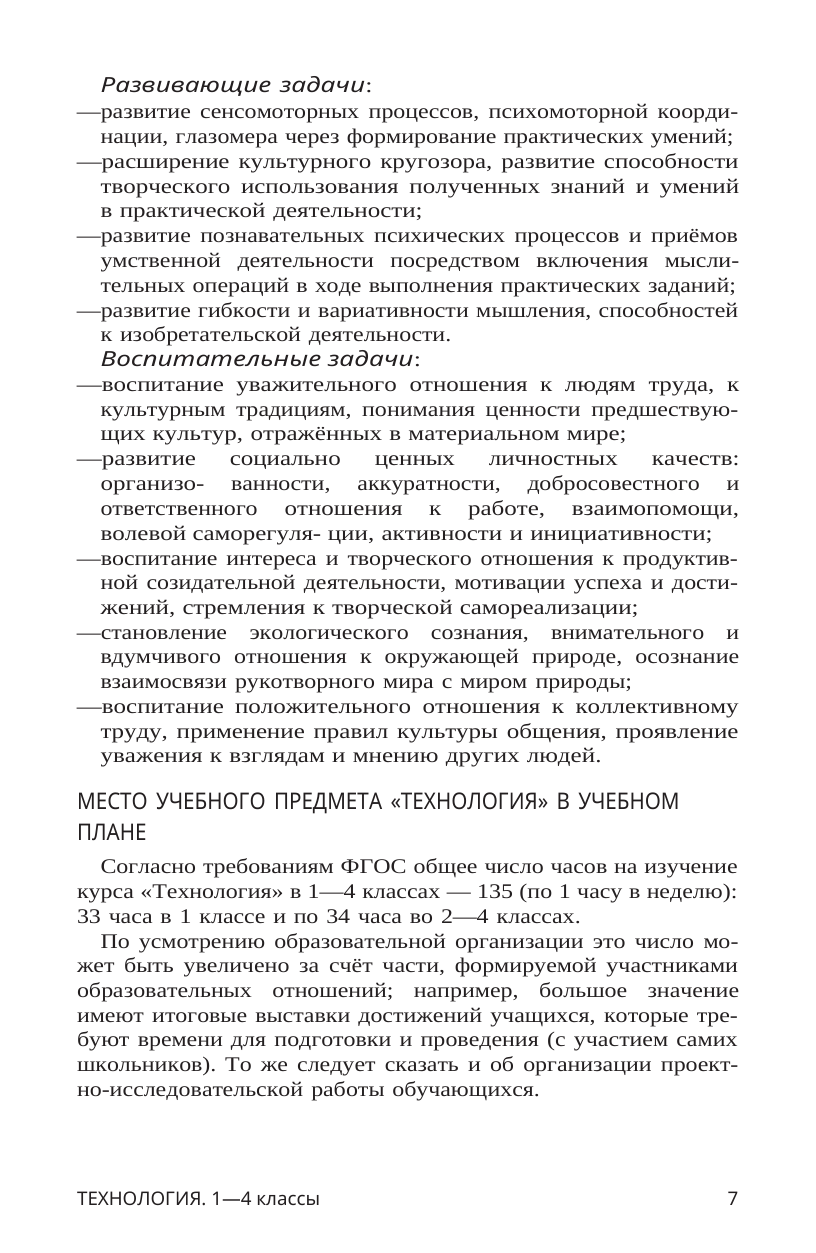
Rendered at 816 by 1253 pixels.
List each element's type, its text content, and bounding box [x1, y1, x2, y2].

text —развитие познавательных психических процессов и приёмов умственной деятельности посредством включения мысли- тельных операций в ходе выполнения практических заданий; [77, 223, 739, 297]
text Развивающие задачи: [100, 70, 751, 99]
text —воспитание интереса и творческого отношения к продуктив- ной созидательной деятельности, мотивации успеха и дости- жений, стремления к творческой самореализации; [77, 545, 739, 619]
text Согласно требованиям ФГОС общее число часов на изучение курса «Технология» в 1—4 классах — 135 (по 1 часу в неделю): 33 часа в 1 классе и по 34 часа во 2—4 классах. [77, 854, 739, 928]
text —развитие сенсомоторных процессов, психомоторной коорди- нации, глазомера через формирование практических умений; [77, 99, 739, 148]
text —воспитание положительного отношения к коллективному труду, применение правил культуры общения, проявление уважения к взглядам и мнению других людей. [77, 694, 739, 767]
text По усмотрению образовательной организации это число мо- жет быть увеличено за счёт части, формируемой участниками образовательных отношений; например, большое значение имеют итоговые выставки достижений учащихся, которые тре- буют времени для подготовки и проведения (с участием самих школьников). То же следует сказать и об организации проект- но-исследовательской работы обучающихся. [77, 929, 739, 1101]
text —воспитание уважительного отношения к людям труда, к культурным традициям, понимания ценности предшествую- щих культур, отражённых в материальном мире; [77, 372, 739, 445]
text —развитие гибкости и вариативности мышления, способностей к изобретательской деятельности. [77, 297, 739, 346]
subtitle МЕСТО УЧЕБНОГО ПРЕДМЕТА «ТЕХНОЛОГИЯ» В УЧЕБНОМ ПЛАНЕ [77, 785, 751, 848]
text —расширение культурного кругозора, развитие способности творческого использования полученных знаний и умений в практической деятельности; [77, 149, 739, 222]
text —становление экологического сознания, внимательного и вдумчивого отношения к окружающей природе, осознание взаимосвязи рукотворного мира с миром природы; [77, 620, 739, 693]
text Воспитательные задачи: [100, 347, 751, 372]
text —развитие социально ценных личностных качеств: организо- ванности, аккуратности, добросовестного и ответственного отношения к работе, взаимопомощи, волевой саморегуля- ции, активности и инициативности; [77, 446, 739, 544]
text ТЕХНОЛОГИЯ. 1—4 классы 7 [77, 1185, 751, 1211]
